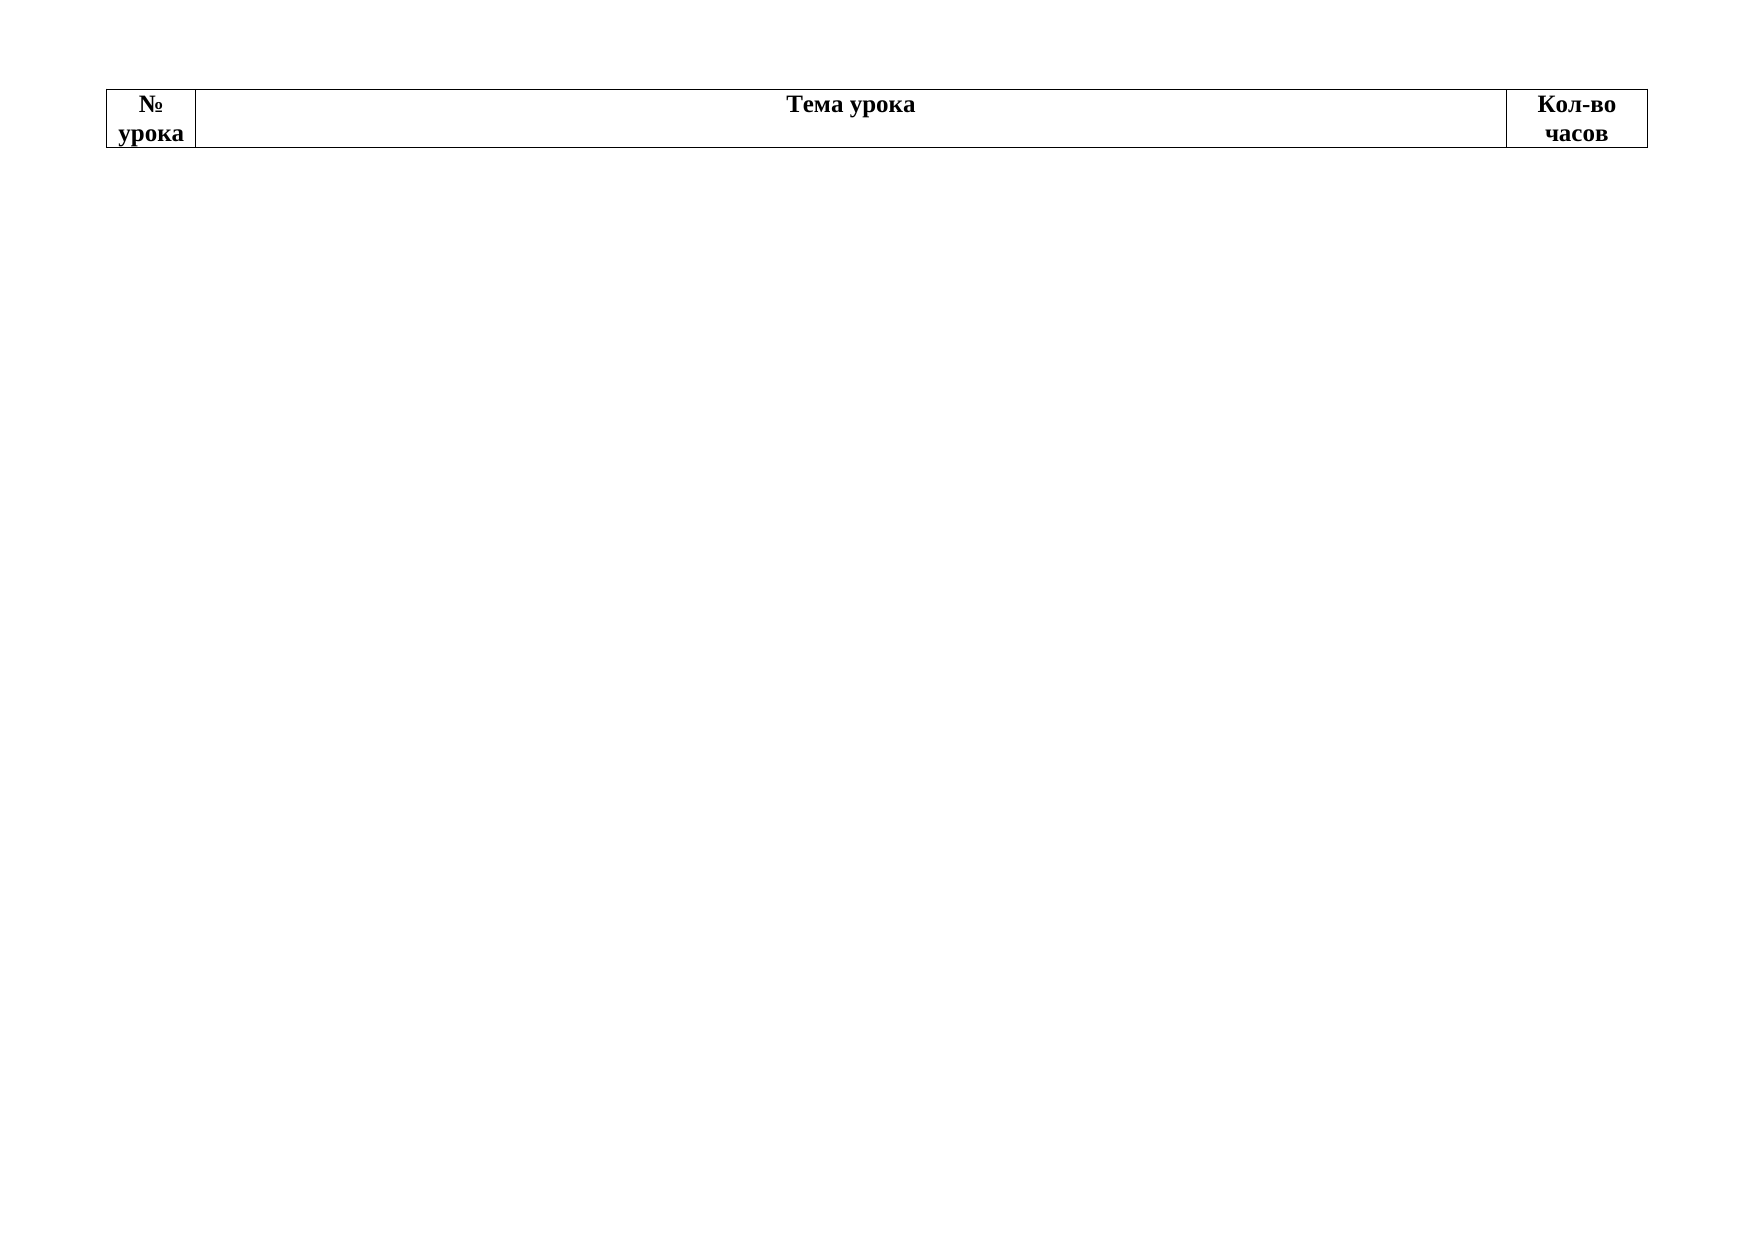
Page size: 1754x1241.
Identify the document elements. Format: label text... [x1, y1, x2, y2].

table_header Тема урока [196, 90, 1506, 147]
table_header № урока [107, 90, 195, 147]
table_header Кол-во часов [1507, 90, 1647, 147]
